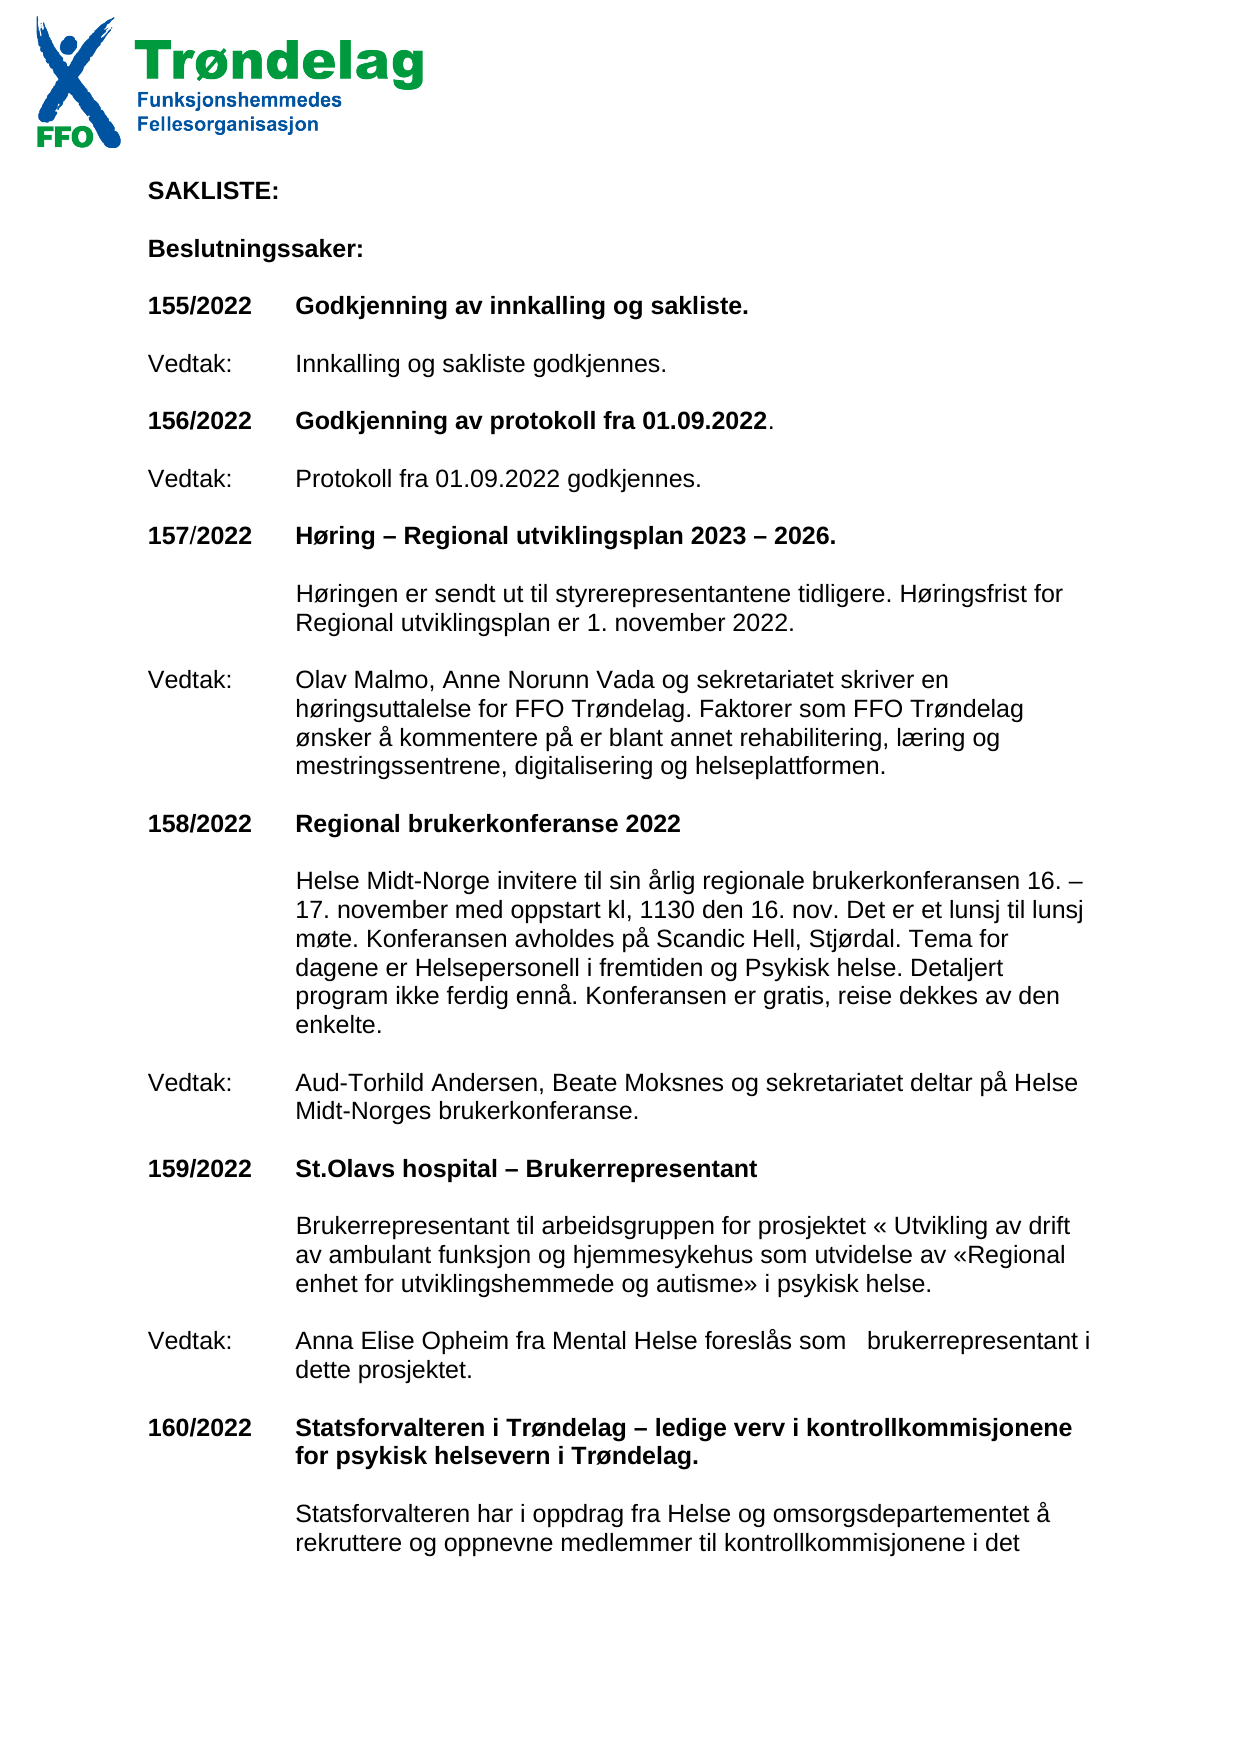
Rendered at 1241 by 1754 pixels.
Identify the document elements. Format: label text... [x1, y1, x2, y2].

text 155/2022 Godkjenning av innkalling og sakliste. [148, 291, 1093, 320]
text Brukerrepresentant til arbeidsgruppen for prosjektet « Utvikling av drift av ambulant funksjon og hjemmesykehus som utvidelse av «Regional enhet for utviklingshemmede og autisme» i psykisk helse. [295, 1211, 1093, 1298]
text Vedtak: Innkalling og sakliste godkjennes. [148, 349, 1093, 378]
text Statsforvalteren har i oppdrag fra Helse og omsorgsdepartementet å rekruttere og oppnevne medlemmer til kontrollkommisjonene i det [148, 1499, 1093, 1556]
text 158/2022 Regional brukerkonferanse 2022 [148, 809, 1093, 838]
text Vedtak: Olav Malmo, Anne Norunn Vada og sekretariatet skriver en høringsuttalelse for FFO Trøndelag. Faktorer som FFO Trøndelag ønsker å kommentere på er blant annet rehabilitering, læring og mestringssentrene, digitalisering og helseplattformen. [148, 665, 1093, 780]
text Beslutningssaker: [148, 234, 1093, 263]
text Høringen er sendt ut til styrerepresentantene tidligere. Høringsfrist for Regional utviklingsplan er 1. november 2022. [295, 579, 1093, 636]
text 160/2022 Statsforvalteren i Trøndelag – ledige verv i kontrollkommisjonene for psykisk helsevern i Trøndelag. [148, 1413, 1093, 1470]
text Helse Midt-Norge invitere til sin årlig regionale brukerkonferansen 16. – 17. november med oppstart kl, 1130 den 16. nov. Det er et lunsj til lunsj møte. Konferansen avholdes på Scandic Hell, Stjørdal. Tema for dagene er Helsepersonell i fremtiden og Psykisk helse. Detaljert program ikke ferdig ennå. Konferansen er gratis, reise dekkes av den enkelte. [295, 866, 1093, 1039]
text Vedtak: Protokoll fra 01.09.2022 godkjennes. [148, 464, 1093, 493]
text 157/2022 Høring – Regional utviklingsplan 2023 – 2026. [148, 521, 1093, 550]
picture [36, 16, 423, 148]
text Vedtak: Anna Elise Opheim fra Mental Helse foreslås som brukerrepresentant i dette prosjektet. [148, 1326, 1093, 1384]
text 156/2022 Godkjenning av protokoll fra 01.09.2022. [148, 406, 1093, 435]
text Vedtak: Aud-Torhild Andersen, Beate Moksnes og sekretariatet deltar på Helse Midt-Norges brukerkonferanse. [148, 1068, 1093, 1125]
text SAKLISTE: [148, 176, 1093, 205]
text 159/2022 St.Olavs hospital – Brukerrepresentant [148, 1154, 1093, 1183]
